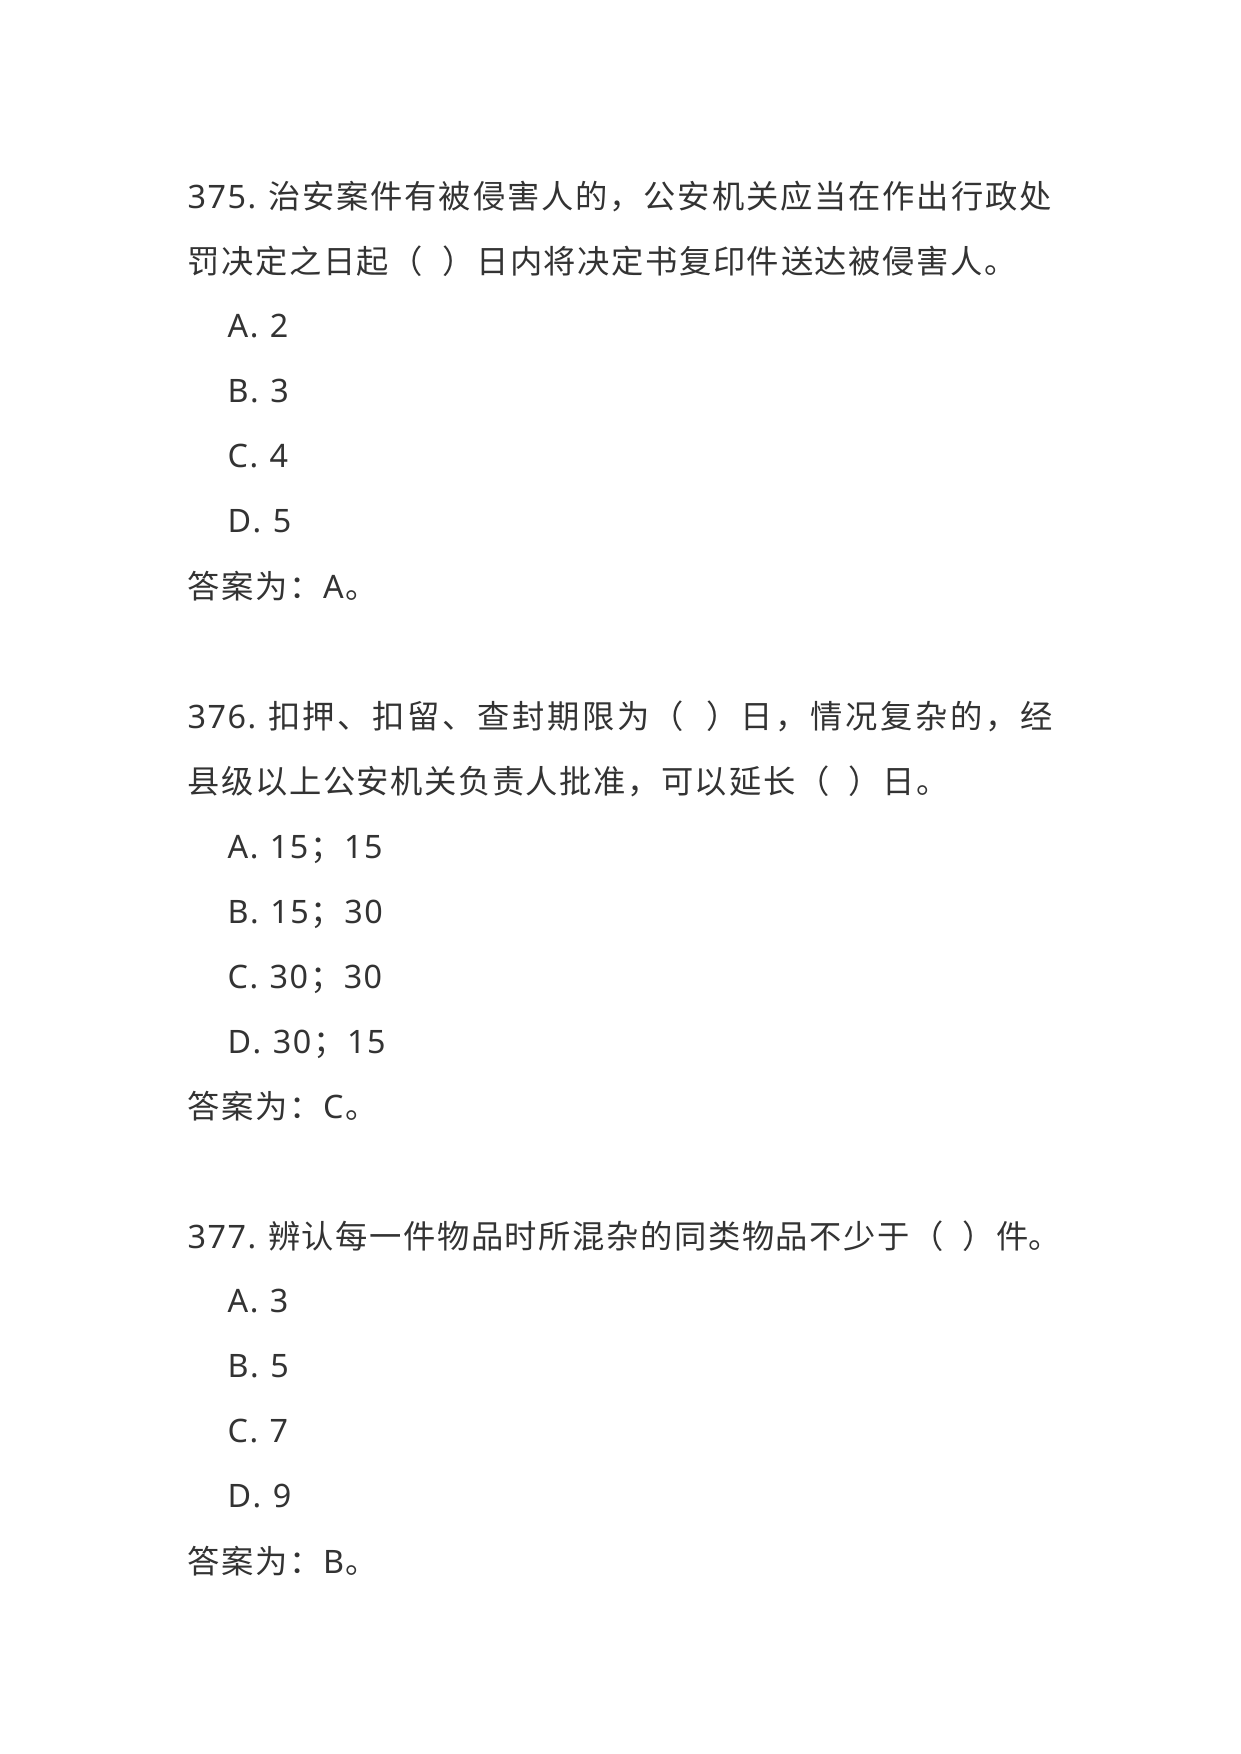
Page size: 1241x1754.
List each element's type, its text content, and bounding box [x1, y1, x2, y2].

text A. 15；15 [187, 812, 1053, 877]
text C. 7 [187, 1397, 1053, 1462]
text B. 3 [187, 357, 1053, 422]
text B. 5 [187, 1332, 1053, 1397]
text 375. 治安案件有被侵害人的，公安机关应当在作出行政处罚决定之日起（ ）日内将决定书复印件送达被侵害人。 [187, 162, 1053, 292]
text B. 15；30 [187, 877, 1053, 942]
text D. 5 [187, 487, 1053, 552]
text 答案为：C。 [187, 1072, 1053, 1137]
text 377. 辨认每一件物品时所混杂的同类物品不少于（ ）件。 [187, 1202, 1053, 1267]
text C. 30；30 [187, 942, 1053, 1007]
text 答案为：B。 [187, 1527, 1053, 1592]
text D. 30；15 [187, 1007, 1053, 1072]
text 答案为：A。 [187, 552, 1053, 617]
text A. 2 [187, 292, 1053, 357]
text C. 4 [187, 422, 1053, 487]
text A. 3 [187, 1267, 1053, 1332]
text 376. 扣押、扣留、查封期限为（ ）日，情况复杂的，经县级以上公安机关负责人批准，可以延长（ ）日。 [187, 682, 1053, 812]
text D. 9 [187, 1462, 1053, 1527]
